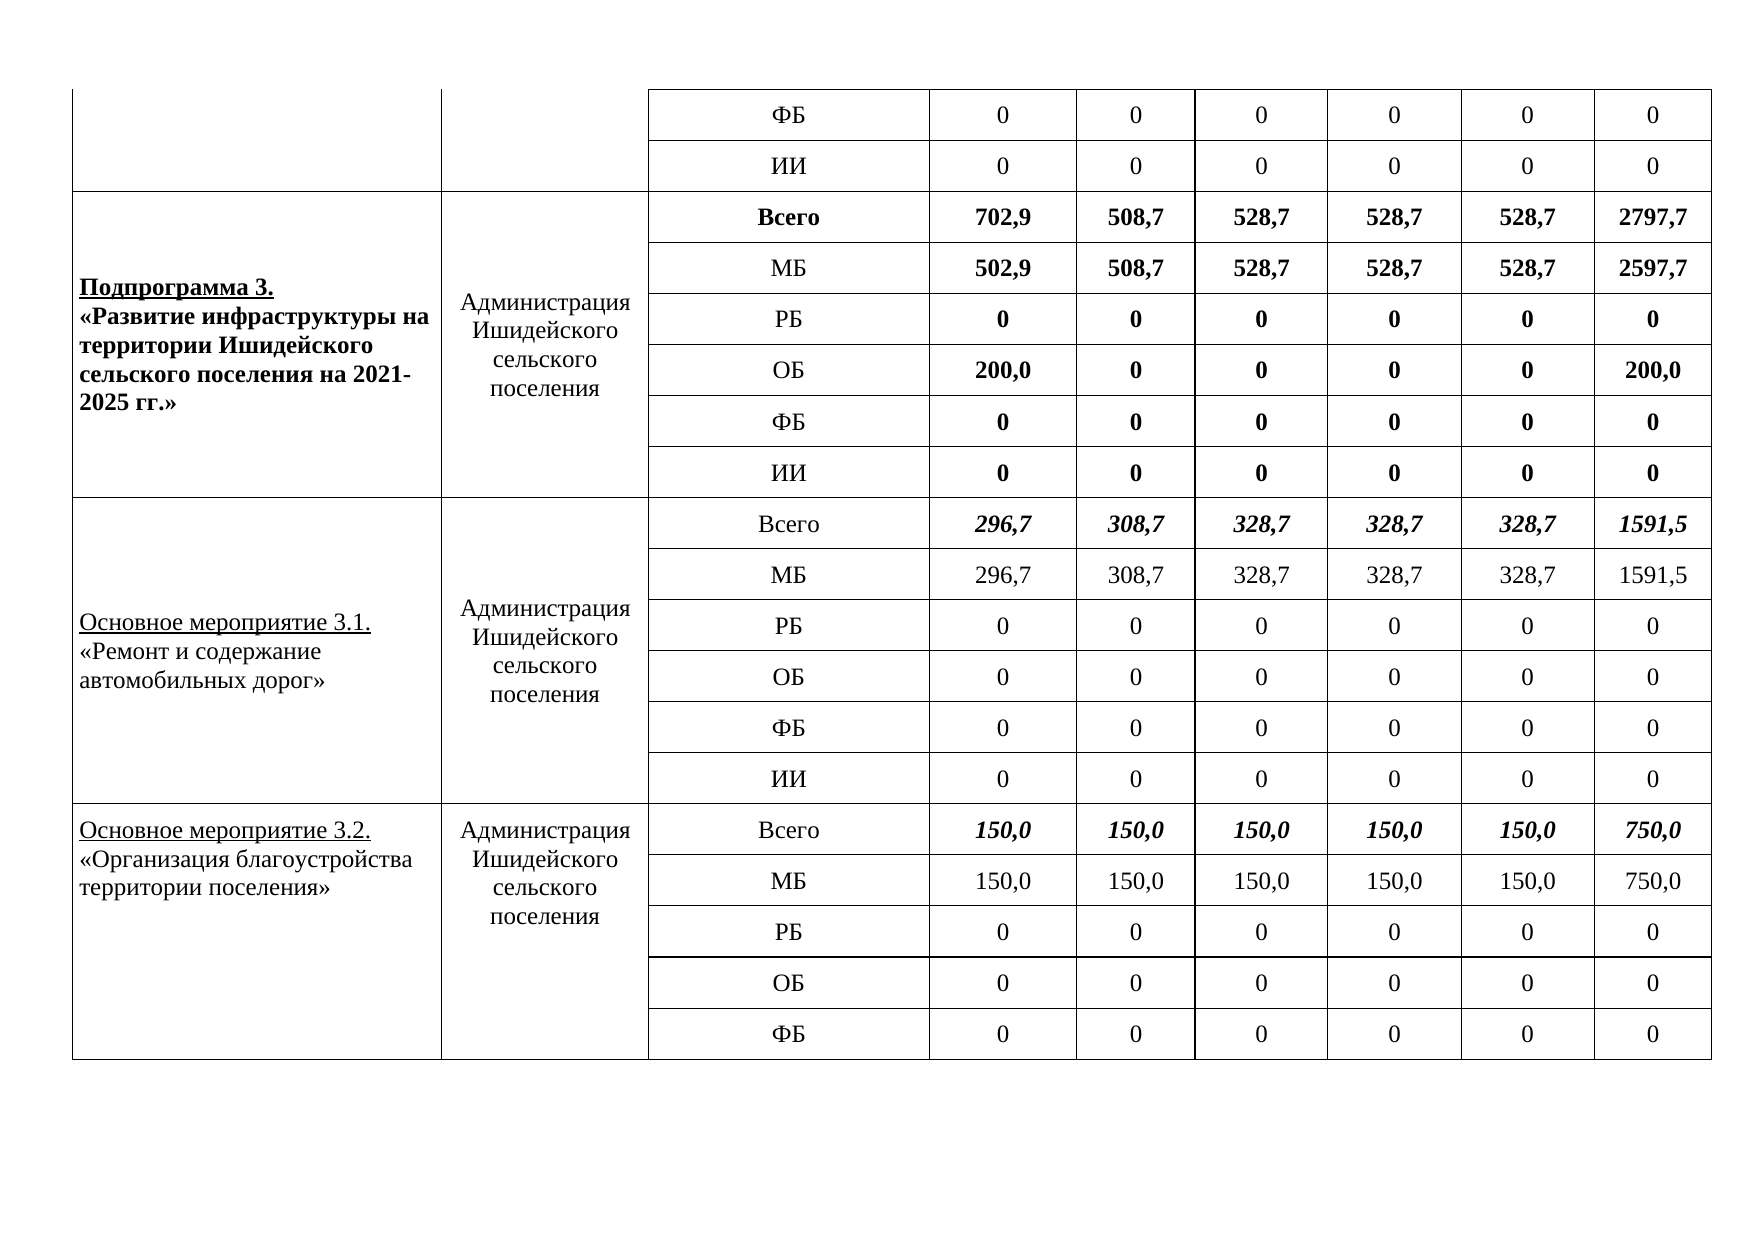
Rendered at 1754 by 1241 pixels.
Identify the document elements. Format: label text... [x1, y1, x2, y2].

table_cell 0 [930, 958, 1076, 1007]
table_cell 528,7 [1196, 243, 1327, 293]
table_cell 0 [1328, 600, 1461, 650]
table_cell 0 [1196, 702, 1327, 752]
table_cell 528,7 [1328, 243, 1461, 293]
table_cell 0 [930, 702, 1076, 752]
table_cell 0 [1077, 753, 1194, 803]
table_cell 0 [1595, 396, 1711, 446]
table_cell 0 [1462, 906, 1594, 956]
table_cell 0 [1196, 345, 1327, 395]
table_cell 0 [1462, 1009, 1594, 1058]
table_cell 328,7 [1462, 498, 1594, 548]
table_cell 0 [1595, 447, 1711, 497]
table_cell 0 [1462, 294, 1594, 344]
table_cell 0 [1196, 141, 1327, 191]
table_cell Администрация Ишидейского сельского поселения [442, 498, 648, 803]
table_cell МБ [649, 243, 929, 293]
table_cell 528,7 [1462, 192, 1594, 242]
table_cell ФБ [649, 702, 929, 752]
table_cell 1591,5 [1595, 498, 1711, 548]
table_cell 0 [930, 294, 1076, 344]
table_cell 750,0 [1595, 804, 1711, 854]
table_cell 0 [1196, 90, 1327, 140]
table_cell 200,0 [1595, 345, 1711, 395]
table_cell Основное мероприятие 3.1. «Ремонт и содержание автомобильных дорог» [73, 498, 441, 803]
table_cell 0 [1595, 651, 1711, 701]
table_cell 150,0 [1077, 804, 1194, 854]
table_cell Всего [649, 804, 929, 854]
table_cell 308,7 [1077, 549, 1194, 599]
table_cell 0 [1328, 396, 1461, 446]
table_cell 0 [930, 651, 1076, 701]
table_cell 0 [1077, 447, 1194, 497]
table_cell Подпрограмма 3. «Развитие инфраструктуры на территории Ишидейского сельского поселения на 2021-2025 гг.» [73, 192, 441, 497]
table_cell РБ [649, 294, 929, 344]
table_cell 0 [1196, 447, 1327, 497]
table_cell 0 [1595, 753, 1711, 803]
table_cell 150,0 [930, 804, 1076, 854]
table_cell 0 [1328, 958, 1461, 1007]
table_cell 0 [1328, 345, 1461, 395]
table_cell 528,7 [1196, 192, 1327, 242]
table_cell 0 [1196, 1009, 1327, 1058]
table_cell ФБ [649, 396, 929, 446]
table_cell 0 [930, 600, 1076, 650]
table_cell 328,7 [1462, 549, 1594, 599]
table_cell 296,7 [930, 498, 1076, 548]
table_cell ИИ [649, 447, 929, 497]
table_cell 0 [1462, 958, 1594, 1007]
table_cell 200,0 [930, 345, 1076, 395]
table_cell Всего [649, 498, 929, 548]
table_cell 0 [1328, 1009, 1461, 1058]
table_cell 0 [1077, 1009, 1194, 1058]
table_cell 0 [1196, 753, 1327, 803]
table_cell 0 [1077, 294, 1194, 344]
table_cell 502,9 [930, 243, 1076, 293]
table_cell 0 [1595, 141, 1711, 191]
table_cell ОБ [649, 958, 929, 1007]
table_cell 0 [1077, 90, 1194, 140]
table_cell 0 [930, 906, 1076, 956]
table_cell 1591,5 [1595, 549, 1711, 599]
table_cell 0 [1328, 651, 1461, 701]
table_cell 0 [1077, 141, 1194, 191]
table_cell МБ [649, 855, 929, 905]
table_cell РБ [649, 600, 929, 650]
table_cell 0 [1196, 600, 1327, 650]
table_cell 0 [1462, 447, 1594, 497]
table_cell 0 [1328, 90, 1461, 140]
table_cell 0 [1196, 906, 1327, 956]
table_cell 0 [1196, 958, 1327, 1007]
table_cell 0 [1595, 1009, 1711, 1058]
table_cell 0 [1595, 906, 1711, 956]
table_cell ИИ [649, 141, 929, 191]
table_cell 0 [1077, 600, 1194, 650]
table_cell 508,7 [1077, 243, 1194, 293]
table_cell 0 [1462, 651, 1594, 701]
table_cell 0 [1462, 141, 1594, 191]
table_cell ОБ [649, 345, 929, 395]
table_cell 0 [1462, 702, 1594, 752]
table_cell 0 [1196, 294, 1327, 344]
table_cell 150,0 [1328, 855, 1461, 905]
table_cell Всего [649, 192, 929, 242]
table_cell 0 [1328, 447, 1461, 497]
table_cell 0 [1462, 396, 1594, 446]
table_cell 0 [1196, 651, 1327, 701]
table_cell 528,7 [1462, 243, 1594, 293]
table_cell 0 [1328, 294, 1461, 344]
table_cell 0 [1462, 90, 1594, 140]
table_cell 2597,7 [1595, 243, 1711, 293]
table_cell 0 [1077, 906, 1194, 956]
table_cell 150,0 [1462, 804, 1594, 854]
table_cell 328,7 [1328, 498, 1461, 548]
table_cell 702,9 [930, 192, 1076, 242]
table_cell 150,0 [1462, 855, 1594, 905]
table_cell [442, 804, 648, 1058]
table_cell 0 [930, 1009, 1076, 1058]
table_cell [442, 192, 648, 497]
table_cell 150,0 [1196, 855, 1327, 905]
table_cell 0 [930, 396, 1076, 446]
table_cell 0 [1595, 702, 1711, 752]
table_cell 0 [1328, 141, 1461, 191]
table_cell МБ [649, 549, 929, 599]
table_cell 0 [1077, 396, 1194, 446]
table_cell 150,0 [1328, 804, 1461, 854]
table_cell 0 [1328, 906, 1461, 956]
table_cell 0 [1196, 396, 1327, 446]
table_cell ОБ [649, 651, 929, 701]
table_cell 0 [1462, 600, 1594, 650]
table_cell 0 [1077, 958, 1194, 1007]
table_cell 328,7 [1328, 549, 1461, 599]
table_cell 508,7 [1077, 192, 1194, 242]
table_cell 0 [930, 90, 1076, 140]
table_cell ФБ [649, 1009, 929, 1058]
table_cell 308,7 [1077, 498, 1194, 548]
table_cell ФБ [649, 90, 929, 140]
table_cell 0 [1595, 294, 1711, 344]
table_cell 0 [1077, 345, 1194, 395]
table_cell 750,0 [1595, 855, 1711, 905]
table_cell 2797,7 [1595, 192, 1711, 242]
table_cell 150,0 [1196, 804, 1327, 854]
table_cell 0 [1595, 90, 1711, 140]
table_cell 150,0 [1077, 855, 1194, 905]
table_cell 0 [930, 447, 1076, 497]
table_cell 296,7 [930, 549, 1076, 599]
table_cell 0 [1077, 702, 1194, 752]
table_cell 328,7 [1196, 498, 1327, 548]
table_cell 0 [1328, 753, 1461, 803]
table_cell 150,0 [930, 855, 1076, 905]
table_cell 0 [930, 753, 1076, 803]
table_cell 0 [1462, 753, 1594, 803]
table_cell 0 [1595, 600, 1711, 650]
table_cell 0 [1328, 702, 1461, 752]
table_cell РБ [649, 906, 929, 956]
table_cell 528,7 [1328, 192, 1461, 242]
table_cell 0 [1595, 958, 1711, 1007]
table_cell 328,7 [1196, 549, 1327, 599]
table_cell ИИ [649, 753, 929, 803]
table_cell 0 [930, 141, 1076, 191]
table_cell 0 [1077, 651, 1194, 701]
table_cell 0 [1462, 345, 1594, 395]
table_cell Основное мероприятие 3.2. «Организация благоустройства территории поселения» [73, 804, 441, 1058]
